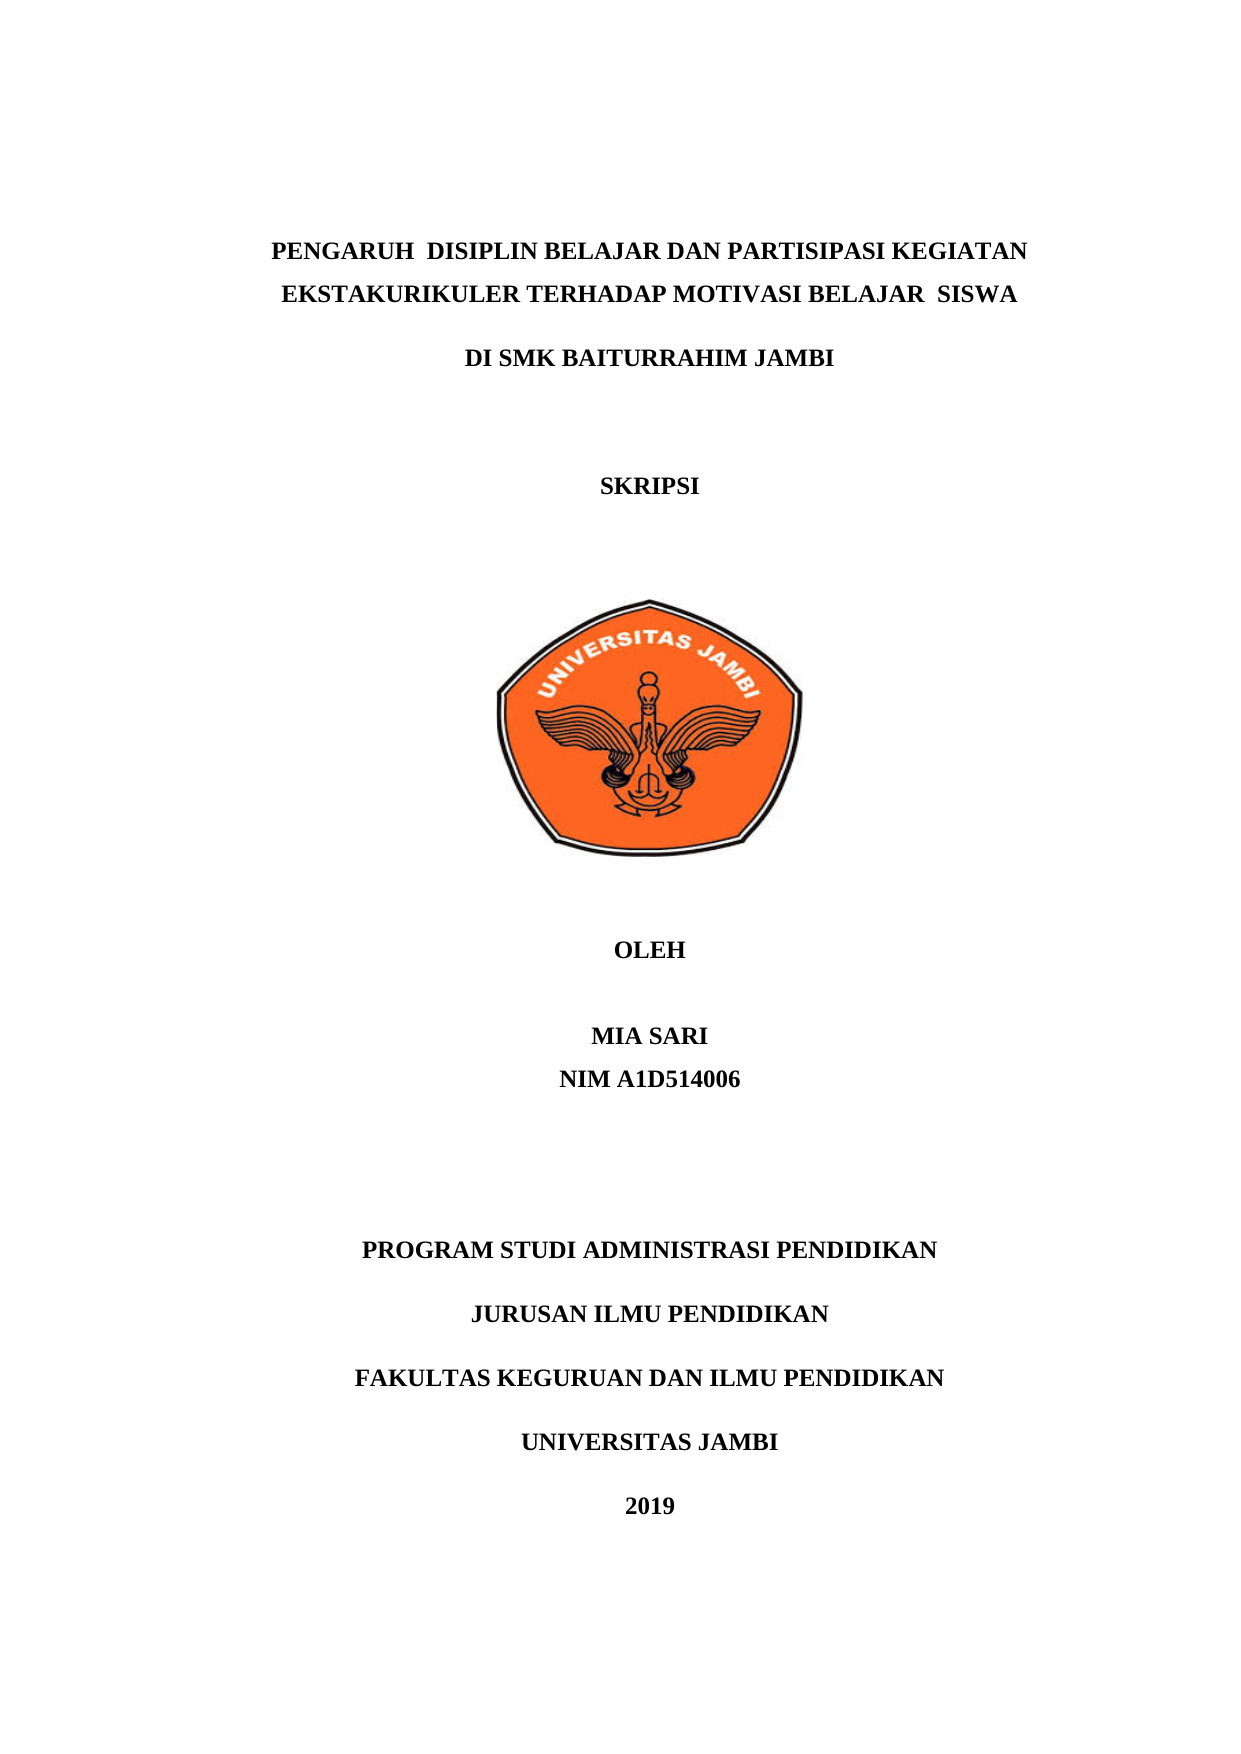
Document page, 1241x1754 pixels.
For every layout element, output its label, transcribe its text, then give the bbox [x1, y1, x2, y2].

text PROGRAM STUDI ADMINISTRASI PENDIDIKAN [236, 1235, 1063, 1264]
text NIM A1D514006 [236, 1064, 1063, 1093]
text PENGARUH DISIPLIN BELAJAR DAN PARTISIPASI KEGIATAN EKSTAKURIKULER TERHADAP MOTIVASI BELAJAR SISWA [236, 236, 1063, 308]
text OLEH [236, 935, 1063, 964]
picture [496, 599, 803, 857]
text JURUSAN ILMU PENDIDIKAN [236, 1299, 1063, 1328]
text UNIVERSITAS JAMBI [236, 1427, 1063, 1456]
text FAKULTAS KEGURUAN DAN ILMU PENDIDIKAN [236, 1363, 1063, 1392]
text DI SMK BAITURRAHIM JAMBI [236, 343, 1063, 372]
text SKRIPSI [236, 471, 1063, 500]
text MIA SARI [236, 1021, 1063, 1050]
text 2019 [236, 1491, 1063, 1520]
